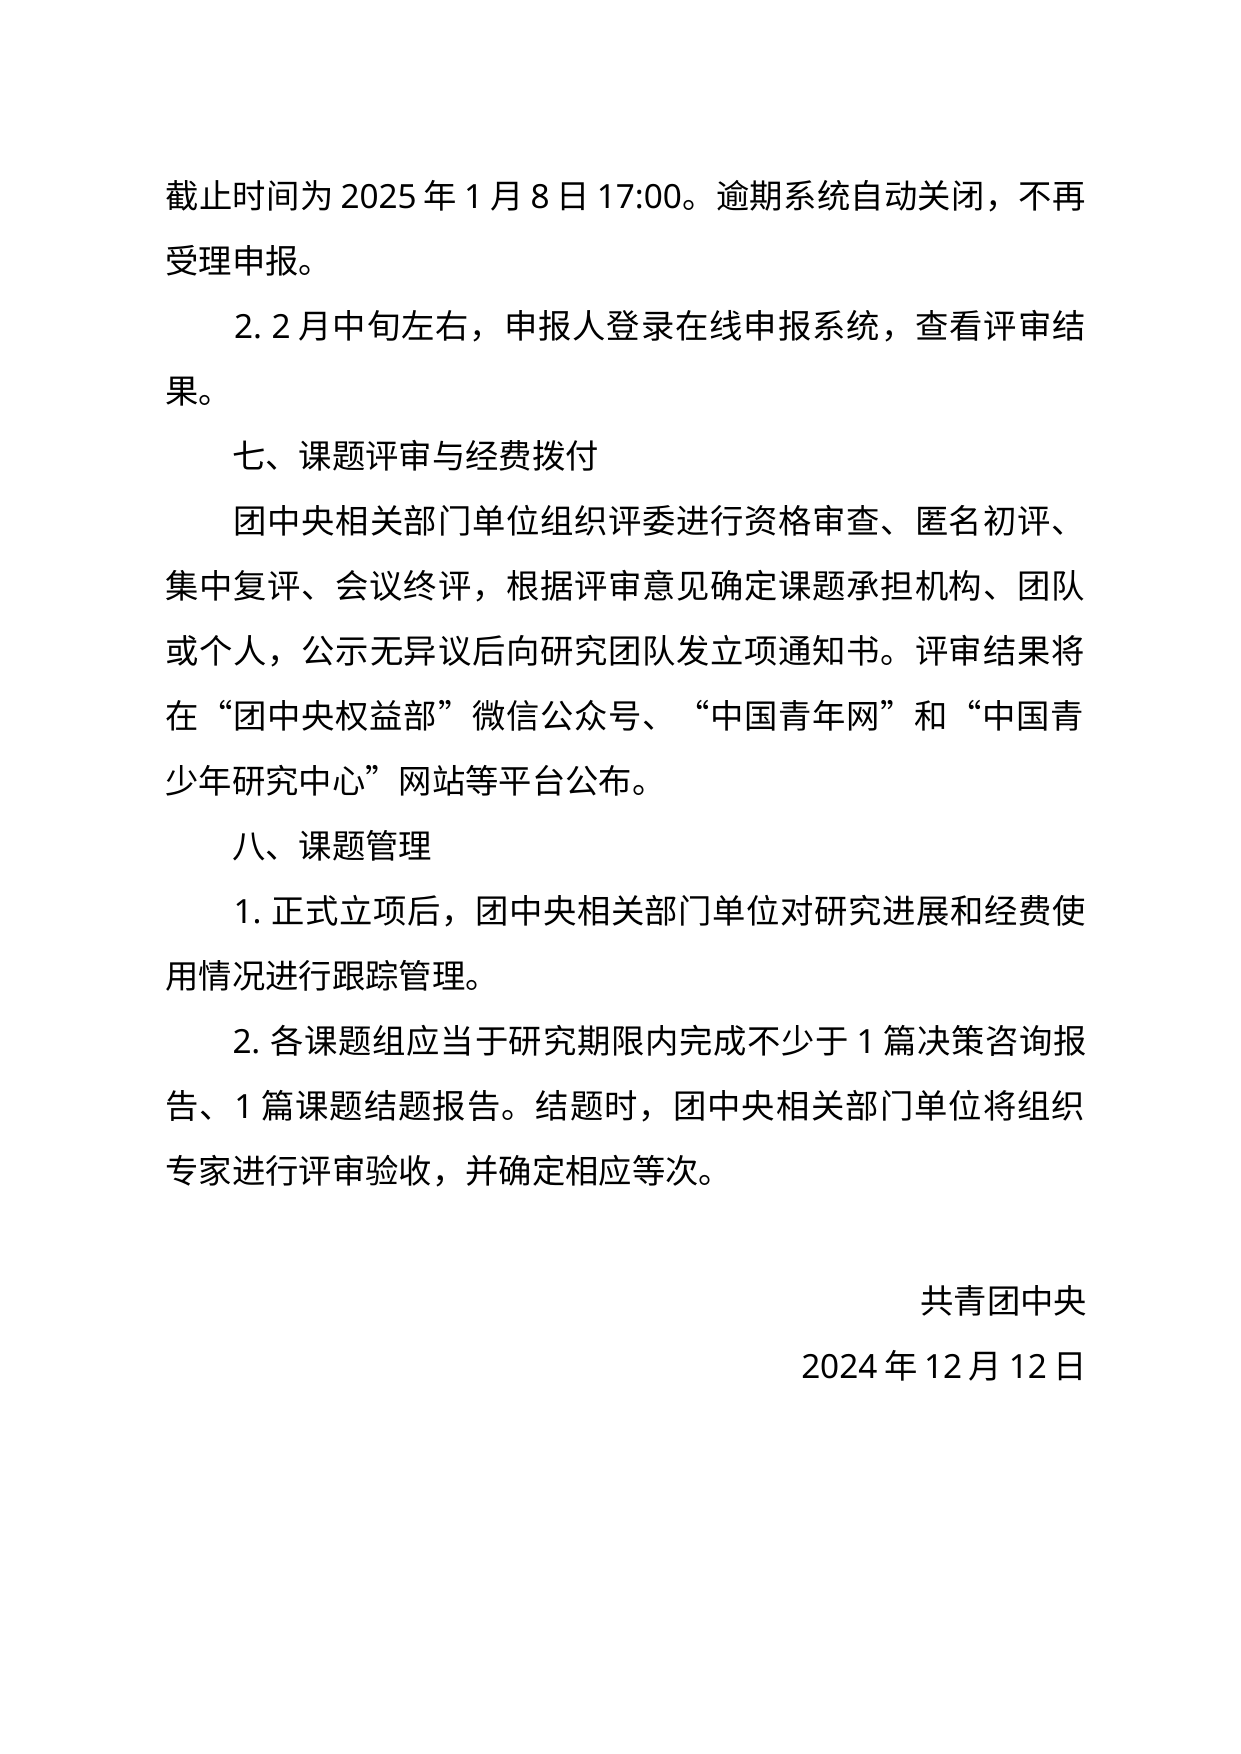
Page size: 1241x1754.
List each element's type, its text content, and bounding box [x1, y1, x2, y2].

text 2. 2月中旬左右，申报人登录在线申报系统，查看评审结果。 [165, 292, 1087, 422]
text 1. 正式立项后，团中央相关部门单位对研究进展和经费使用情况进行跟踪管理。 [165, 877, 1087, 1007]
text 2024年12月12日 [165, 1332, 1087, 1397]
text 七、课题评审与经费拨付 [165, 422, 1087, 487]
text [165, 162, 1087, 292]
text 八、课题管理 [165, 812, 1087, 877]
text 2. 各课题组应当于研究期限内完成不少于1篇决策咨询报告、1篇课题结题报告。结题时，团中央相关部门单位将组织专家进行评审验收，并确定相应等次。 [165, 1007, 1087, 1202]
text 共青团中央 [165, 1267, 1087, 1332]
text 团中央相关部门单位组织评委进行资格审查、匿名初评、集中复评、会议终评，根据评审意见确定课题承担机构、团队或个人，公示无异议后向研究团队发立项通知书。评审结果将在“团中央权益部”微信公众号、“中国青年网”和“中国青少年研究中心”网站等平台公布。 [165, 487, 1087, 812]
